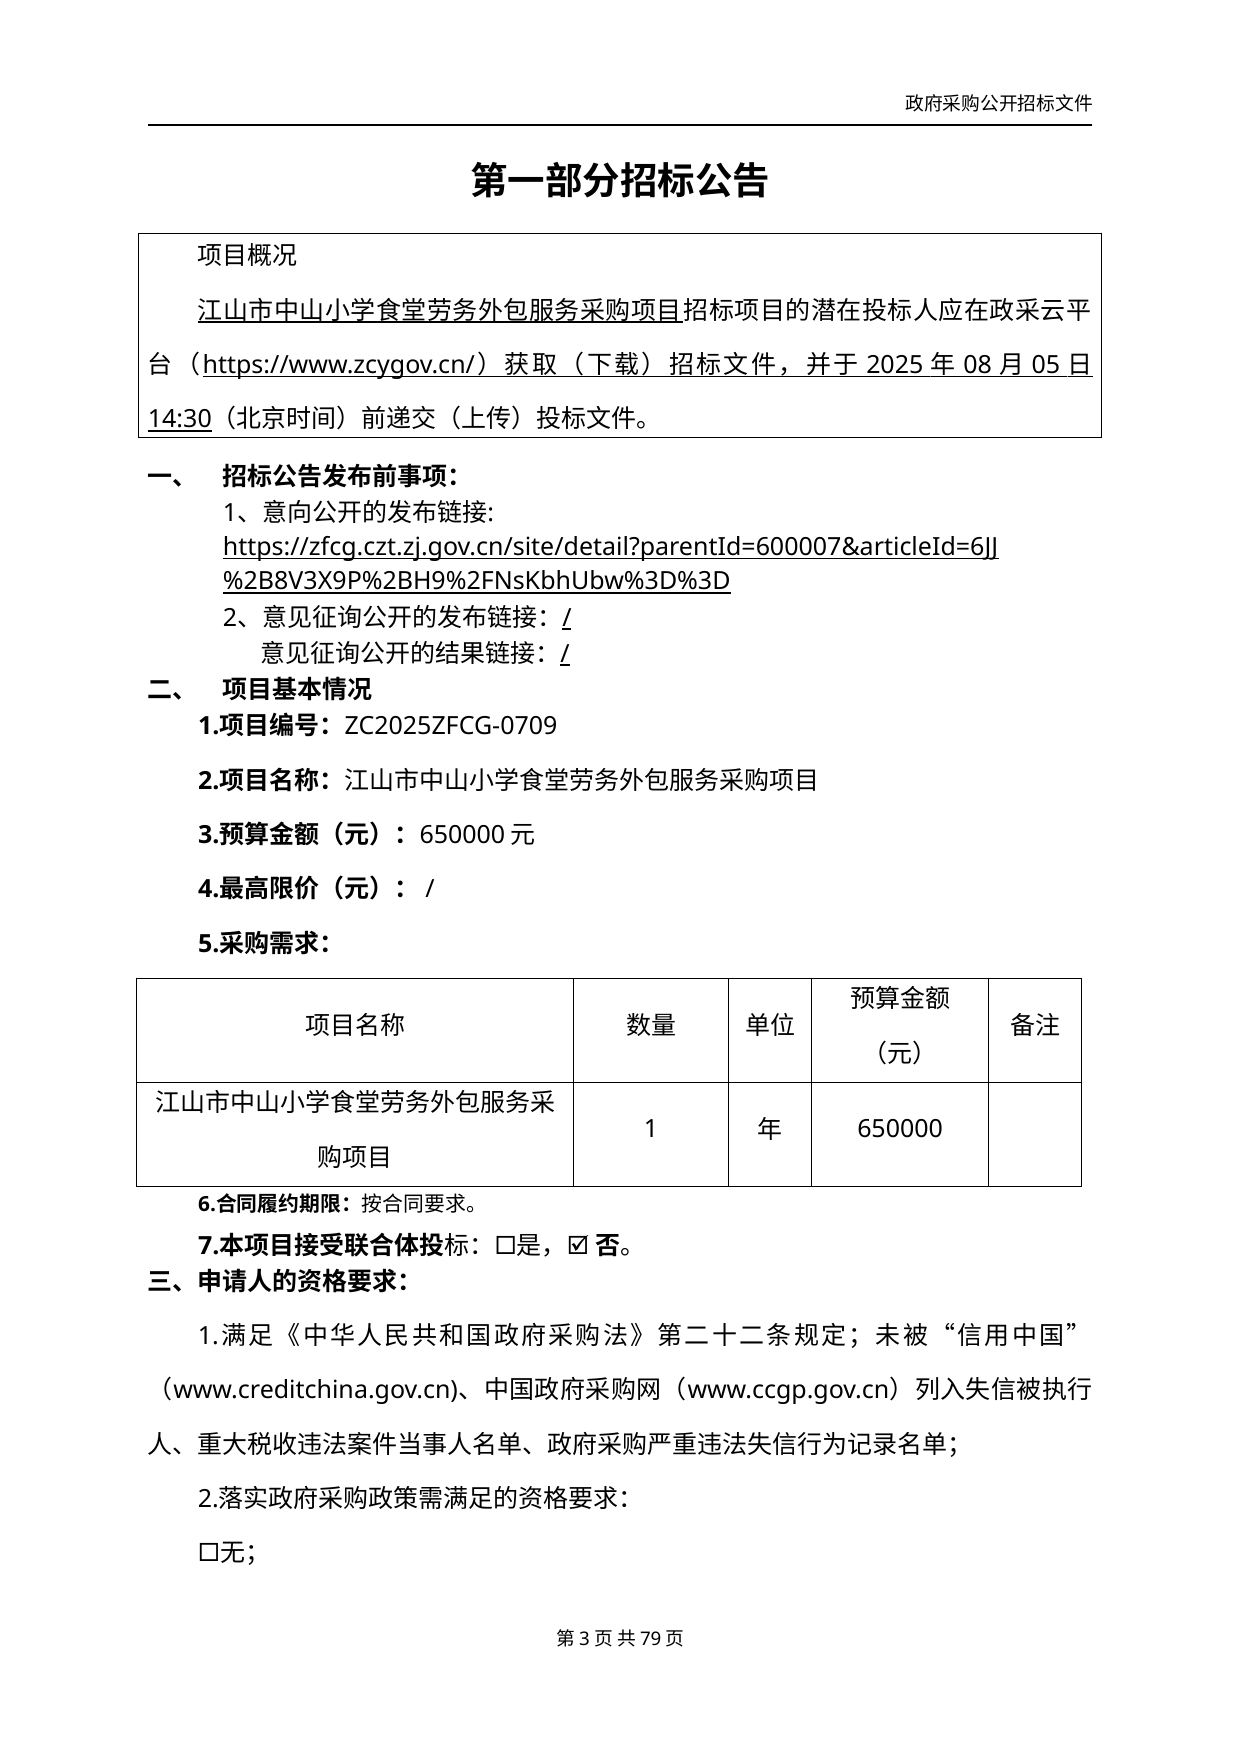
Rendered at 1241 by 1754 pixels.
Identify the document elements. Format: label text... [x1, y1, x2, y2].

text 2、意见征询公开的发布链接：/ [223, 597, 1068, 633]
table_cell 江山市中山小学食堂劳务外包服务采购项目 [137, 1083, 573, 1186]
list 意向公开的发布链接: [223, 493, 1068, 529]
table_header 数量 [574, 979, 728, 1082]
text 三、申请人的资格要求： [148, 1261, 1092, 1297]
text 6.合同履约期限：按合同要求。 [148, 1187, 1092, 1217]
text 无； [148, 1533, 1092, 1569]
text 第一部分招标公告 [148, 151, 1092, 206]
text 3.预算金额（元）：650000元 [148, 814, 1092, 851]
text 项目概况 [139, 234, 1101, 272]
text 4.最高限价（元）： / [148, 869, 1092, 905]
table_cell [989, 1083, 1081, 1186]
text 5.采购需求： [148, 923, 1092, 959]
table_header 备注 [989, 979, 1081, 1082]
text 1.满足《中华人民共和国政府采购法》第二十二条规定；未被“信用中国”（www.creditchina.gov.cn)、中国政府采购网（www.ccgp.gov.cn）列入失信被执行人、重大税收违法案件当事人名单、政府采购严重违法失信行为记录名单； [148, 1315, 1092, 1460]
text https://zfcg.czt.zj.gov.cn/site/detail?parentId=600007&articleId=6JJ%2B8V3X9P%2BH9%2FNsKbhUbw%3D%3D [223, 529, 1068, 597]
table_header 预算金额（元） [812, 979, 988, 1082]
table_header 单位 [729, 979, 811, 1082]
table_header 项目名称 [137, 979, 573, 1082]
list 招标公告发布前事项： [148, 456, 1068, 493]
text 1.项目编号：ZC2025ZFCG-0709 [148, 706, 1092, 742]
text 2.项目名称：江山市中山小学食堂劳务外包服务采购项目 [148, 760, 1092, 796]
text 7.本项目接受联合体投标：是，否。 [148, 1230, 1092, 1261]
text 江山市中山小学食堂劳务外包服务采购项目招标项目的潜在投标人应在政采云平台（https://www.zcygov.cn/）获取（下载）招标文件，并于2025年08月05日14:30（北京时间）前递交（上传）投标文件。 [139, 287, 1101, 437]
table_cell 年 [729, 1083, 811, 1186]
table_cell 650000 [812, 1083, 988, 1186]
text 意见征询公开的结果链接：/ [223, 633, 1068, 669]
list 项目基本情况 [148, 669, 1068, 706]
text 2.落实政府采购政策需满足的资格要求： [148, 1478, 1092, 1515]
table_cell 1 [574, 1083, 728, 1186]
